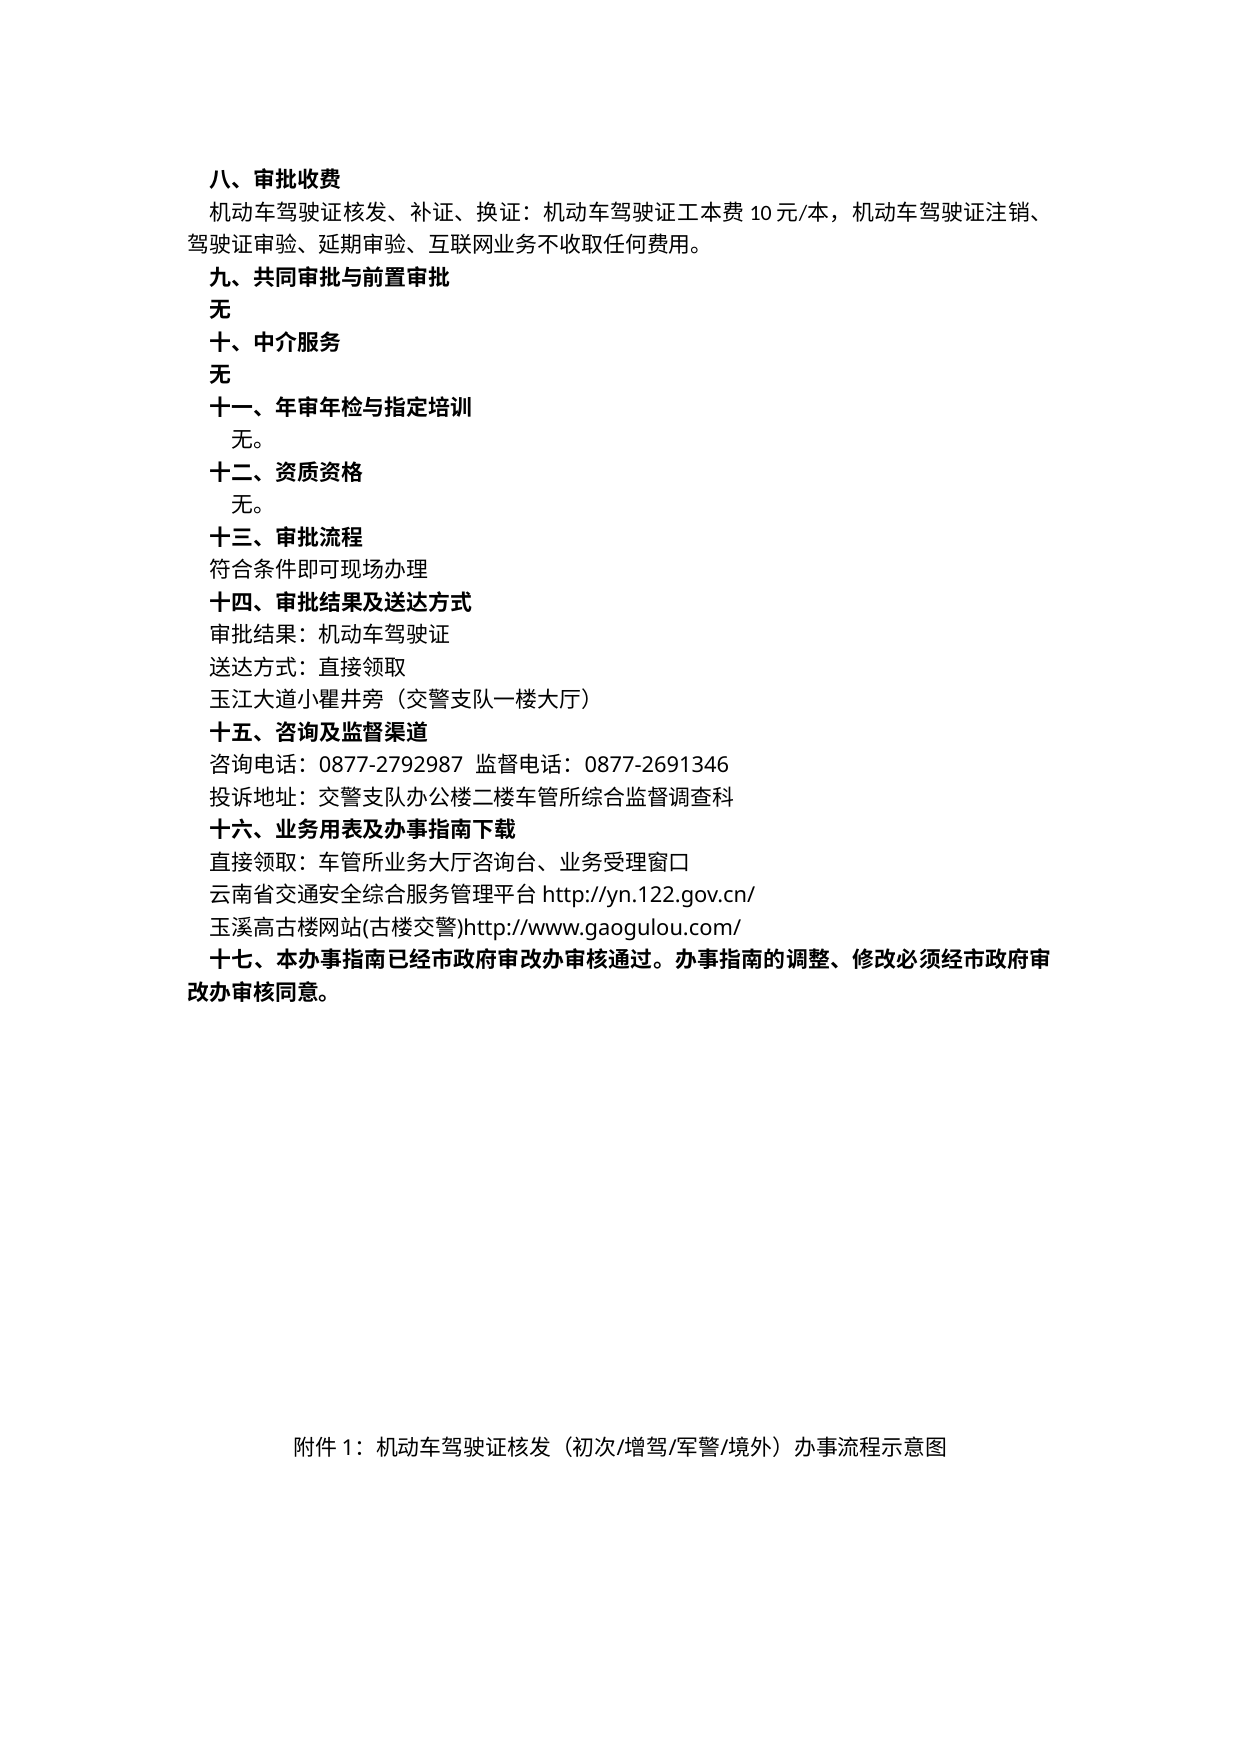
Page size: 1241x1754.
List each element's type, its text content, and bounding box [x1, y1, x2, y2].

text 云南省交通安全综合服务管理平台http://yn.122.gov.cn/ [187, 877, 1053, 909]
text 十五、咨询及监督渠道 [187, 714, 1053, 747]
text 咨询电话：0877-2792987 监督电话：0877-2691346 [187, 747, 1053, 779]
text 八、审批收费 [187, 162, 1053, 194]
text 无。 [187, 422, 1053, 454]
text 投诉地址：交警支队办公楼二楼车管所综合监督调查科 [187, 779, 1053, 812]
text 十三、审批流程 [187, 519, 1053, 552]
text 无。 [187, 487, 1053, 519]
text 十七、本办事指南已经市政府审改办审核通过。办事指南的调整、修改必须经市政府审改办审核同意。 [187, 942, 1053, 1007]
text 玉溪高古楼网站(古楼交警)http://www.gaogulou.com/ [187, 909, 1053, 942]
text 九、共同审批与前置审批 [187, 259, 1053, 292]
text 直接领取：车管所业务大厅咨询台、业务受理窗口 [187, 844, 1053, 877]
text 无 [187, 357, 1053, 389]
text 十一、年审年检与指定培训 [187, 389, 1053, 422]
text 十六、业务用表及办事指南下载 [187, 812, 1053, 844]
text 审批结果：机动车驾驶证 [187, 617, 1053, 649]
text 十二、资质资格 [187, 454, 1053, 487]
text 附件1：机动车驾驶证核发（初次/增驾/军警/境外）办事流程示意图 [187, 1429, 1053, 1462]
text 无 [187, 292, 1053, 324]
text 十四、审批结果及送达方式 [187, 584, 1053, 617]
text 玉江大道小瞿井旁（交警支队一楼大厅） [187, 682, 1053, 714]
text 十、中介服务 [187, 324, 1053, 357]
text 符合条件即可现场办理 [187, 552, 1053, 584]
text 送达方式：直接领取 [187, 649, 1053, 682]
text 机动车驾驶证核发、补证、换证：机动车驾驶证工本费10元/本，机动车驾驶证注销、驾驶证审验、延期审验、互联网业务不收取任何费用。 [187, 194, 1053, 259]
